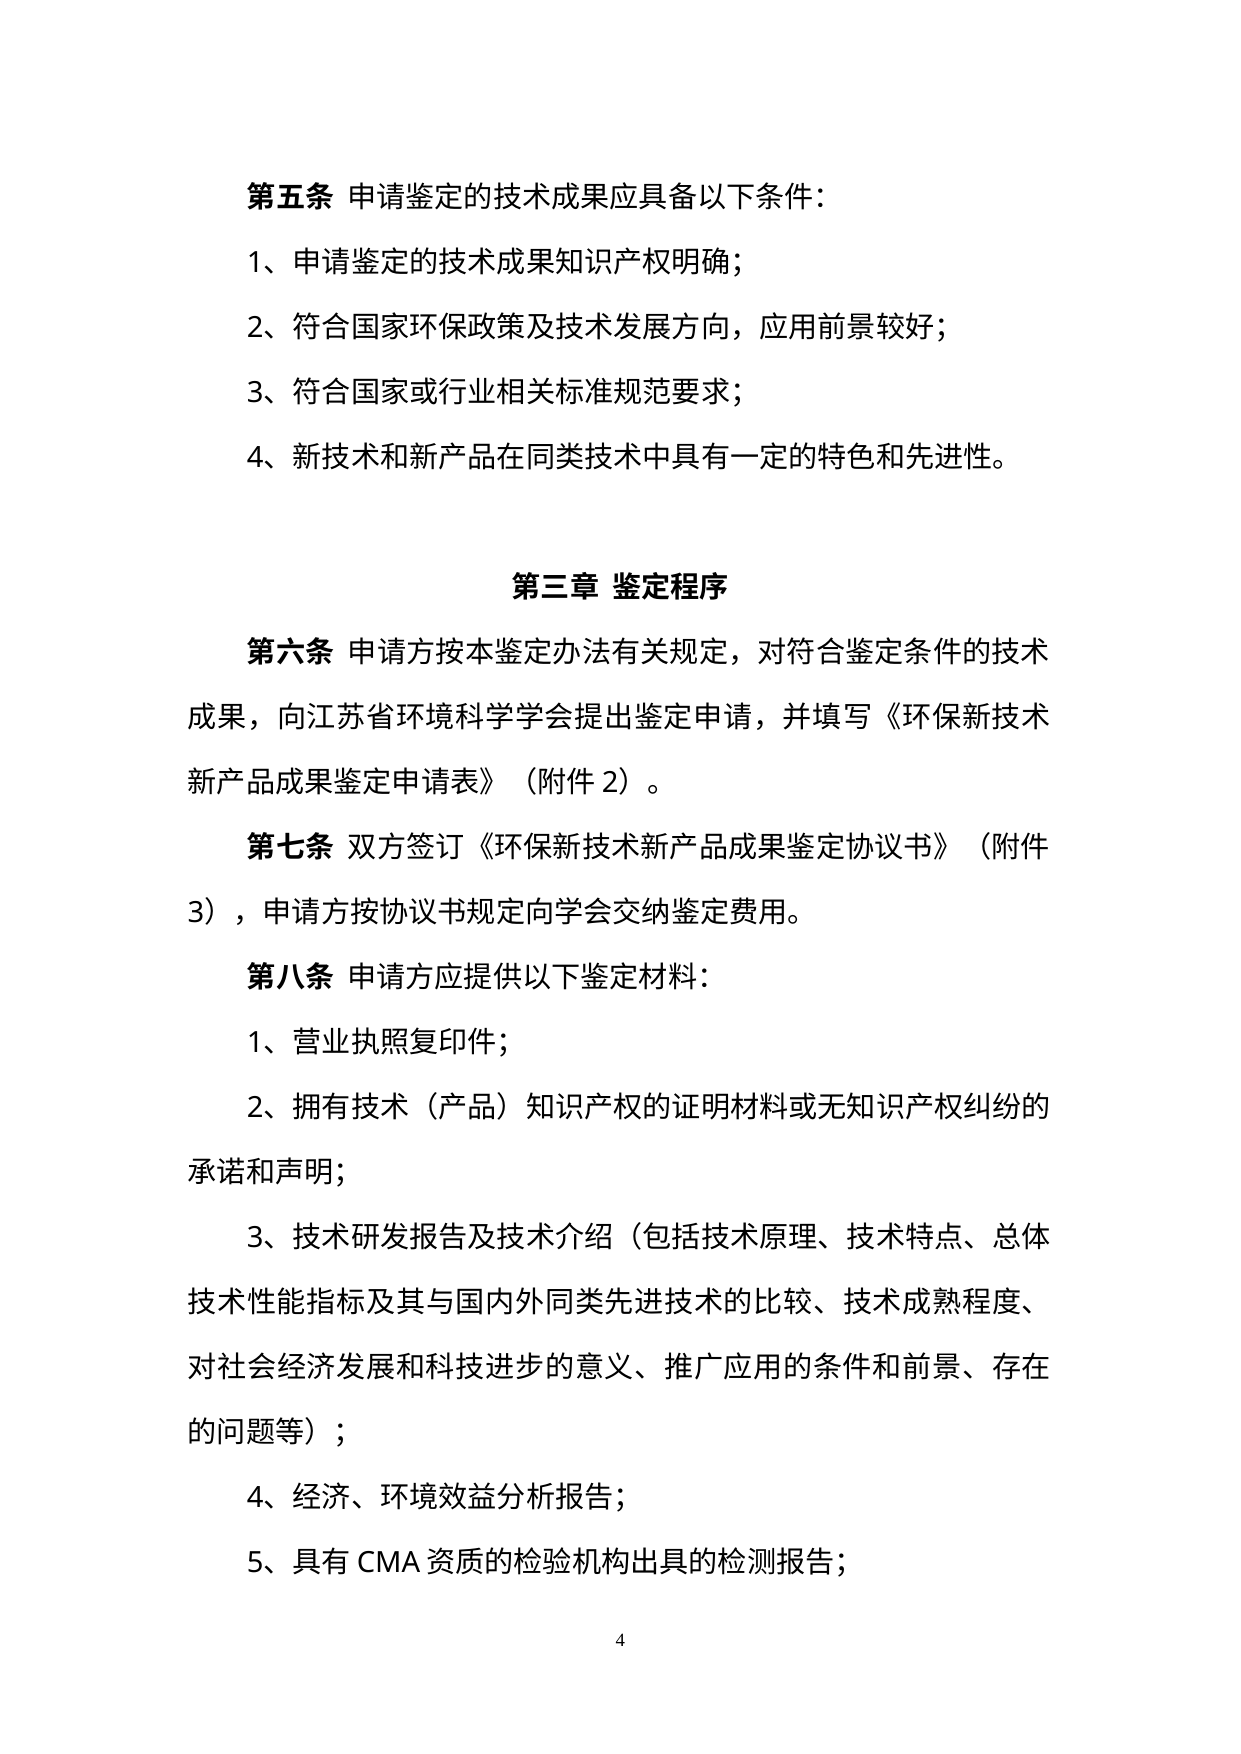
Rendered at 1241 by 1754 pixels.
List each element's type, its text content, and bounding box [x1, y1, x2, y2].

text 1、申请鉴定的技术成果知识产权明确； [187, 227, 1053, 292]
text 5、具有CMA资质的检验机构出具的检测报告； [187, 1527, 1053, 1592]
text 4、新技术和新产品在同类技术中具有一定的特色和先进性。 [187, 422, 1053, 487]
text 4、经济、环境效益分析报告； [187, 1462, 1053, 1527]
text 3、技术研发报告及技术介绍（包括技术原理、技术特点、总体技术性能指标及其与国内外同类先进技术的比较、技术成熟程度、对社会经济发展和科技进步的意义、推广应用的条件和前景、存在的问题等）； [187, 1202, 1053, 1462]
text 3、符合国家或行业相关标准规范要求； [187, 357, 1053, 422]
text 第五条 申请鉴定的技术成果应具备以下条件： [187, 162, 1053, 227]
text 1、营业执照复印件； [187, 1007, 1053, 1072]
text 2、符合国家环保政策及技术发展方向，应用前景较好； [187, 292, 1053, 357]
text 第七条 双方签订《环保新技术新产品成果鉴定协议书》（附件3），申请方按协议书规定向学会交纳鉴定费用。 [187, 812, 1053, 942]
text 第六条 申请方按本鉴定办法有关规定，对符合鉴定条件的技术成果，向江苏省环境科学学会提出鉴定申请，并填写《环保新技术新产品成果鉴定申请表》（附件2）。 [187, 617, 1053, 812]
text 第三章 鉴定程序 [187, 552, 1053, 617]
text 2、拥有技术（产品）知识产权的证明材料或无知识产权纠纷的承诺和声明； [187, 1072, 1053, 1202]
text 第八条 申请方应提供以下鉴定材料： [187, 942, 1053, 1007]
